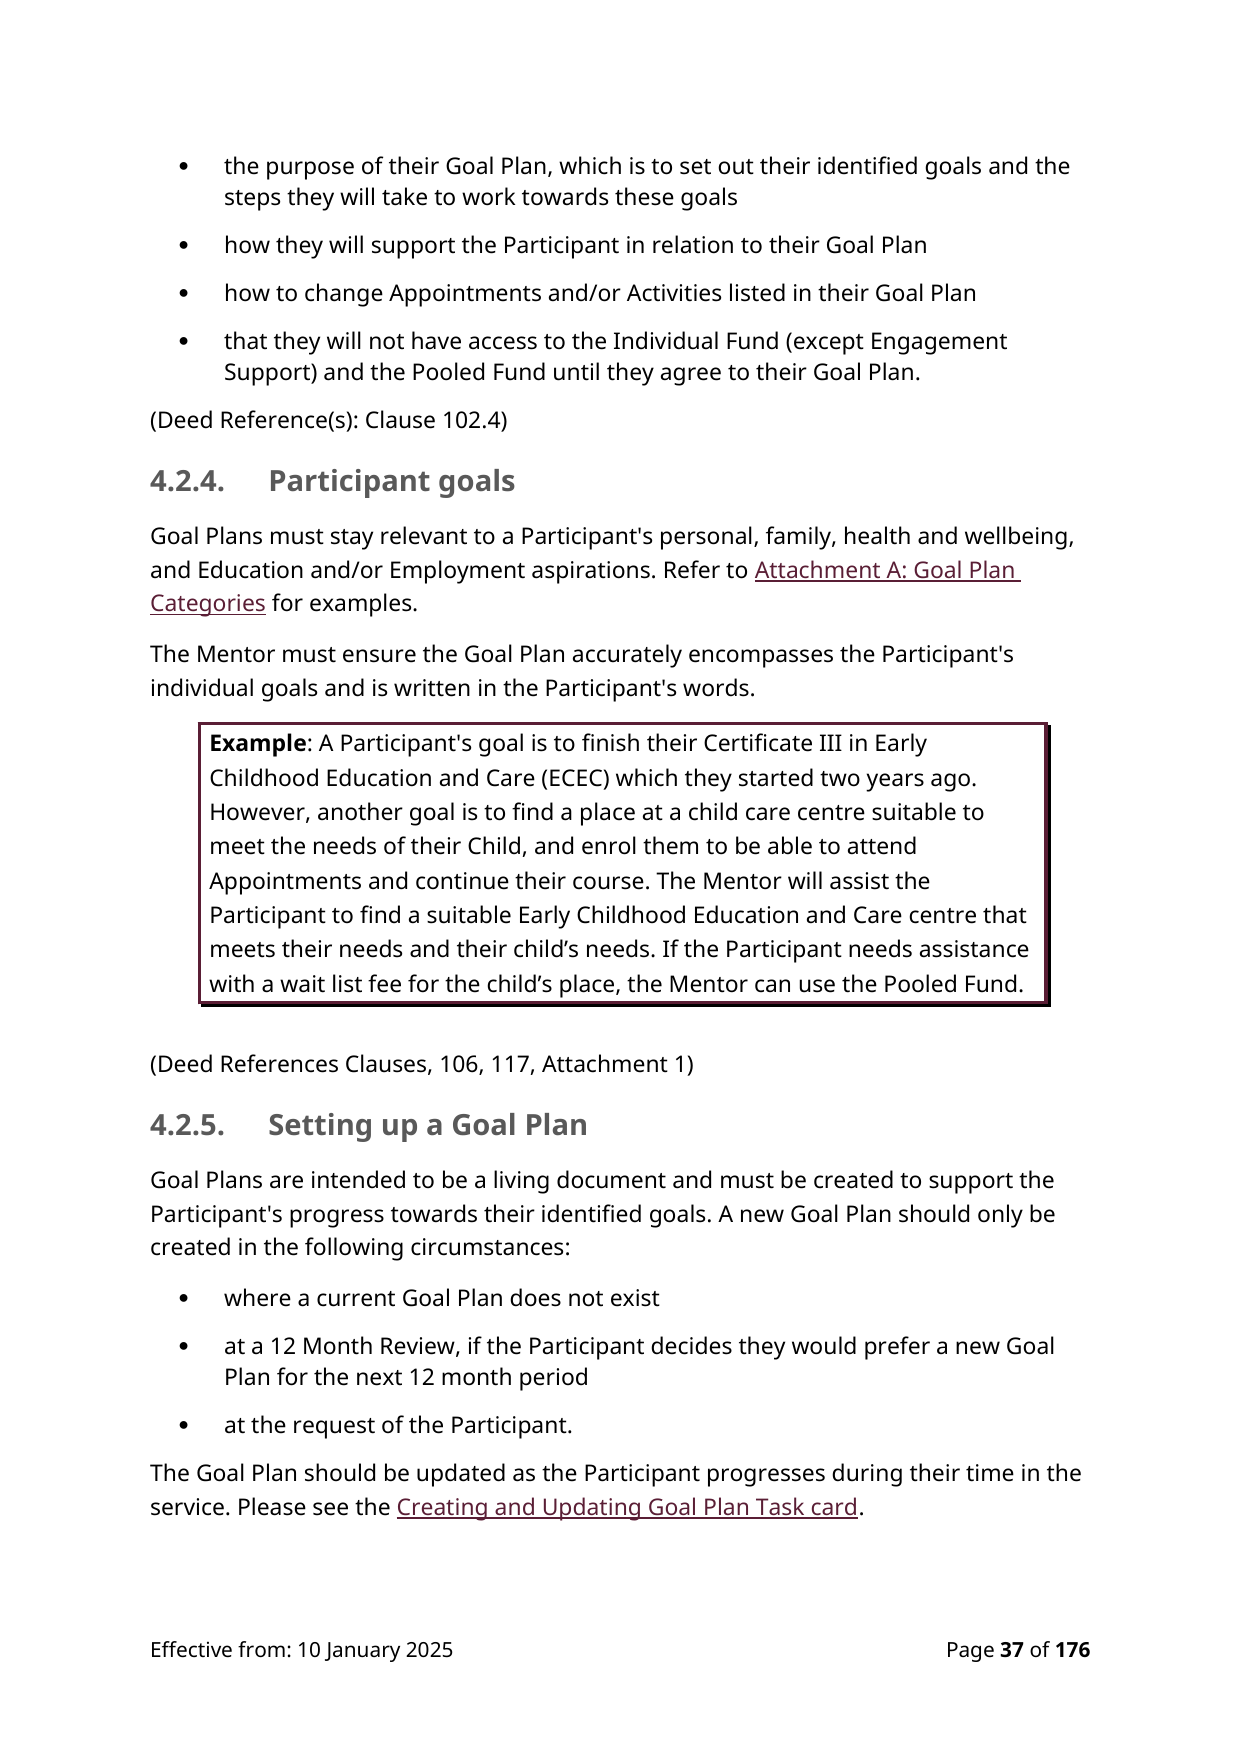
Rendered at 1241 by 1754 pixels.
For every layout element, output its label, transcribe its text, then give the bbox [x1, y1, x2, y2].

text Goal Plans are intended to be a living document and must be created to support the Participant's progress towards their identified goals. A new Goal Plan should only be created in the following circumstances: [150, 1164, 1090, 1262]
text (Deed References Clauses, 106, 117, Attachment 1) [150, 1048, 1090, 1079]
text The Goal Plan should be updated as the Participant progresses during their time in the service. Please see the Creating and Updating Goal Plan Task card. [150, 1457, 1090, 1522]
text the purpose of their Goal Plan, which is to set out their identified goals and the steps they will take to work towards these goals [179, 150, 1090, 212]
subtitle Participant goals [150, 460, 1090, 500]
text Goal Plans must stay relevant to a Participant's personal, family, health and wellbeing, and Education and/or Employment aspirations. Refer to Attachment A: Goal Plan Categories for examples. [150, 520, 1090, 619]
subtitle Setting up a Goal Plan [150, 1104, 1090, 1144]
text at a 12 Month Review, if the Participant decides they would prefer a new Goal Plan for the next 12 month period [179, 1329, 1090, 1392]
text The Mentor must ensure the Goal Plan accurately encompasses the Participant's individual goals and is written in the Participant's words. [150, 638, 1090, 703]
text (Deed Reference(s): Clause 102.4) [150, 404, 1090, 435]
text how to change Appointments and/or Activities listed in their Goal Plan [179, 277, 1090, 308]
text how they will support the Participant in relation to their Goal Plan [179, 229, 1090, 260]
text that they will not have access to the Individual Fund (except Engagement Support) and the Pooled Fund until they agree to their Goal Plan. [179, 325, 1090, 387]
text at the request of the Participant. [179, 1409, 1090, 1440]
text Example: A Participant's goal is to finish their Certificate III in Early Childhood Education and Care (ECEC) which they started two years ago. However, another goal is to find a place at a child care centre suitable to meet the needs of their Child, and enrol them to be able to attend Appointments and continue their course. The Mentor will assist the Participant to find a suitable Early Childhood Education and Care centre that meets their needs and their child’s needs. If the Participant needs assistance with a wait list fee for the child’s place, the Mentor can use the Pooled Fund. [201, 725, 1044, 1001]
text where a current Goal Plan does not exist [179, 1282, 1090, 1313]
